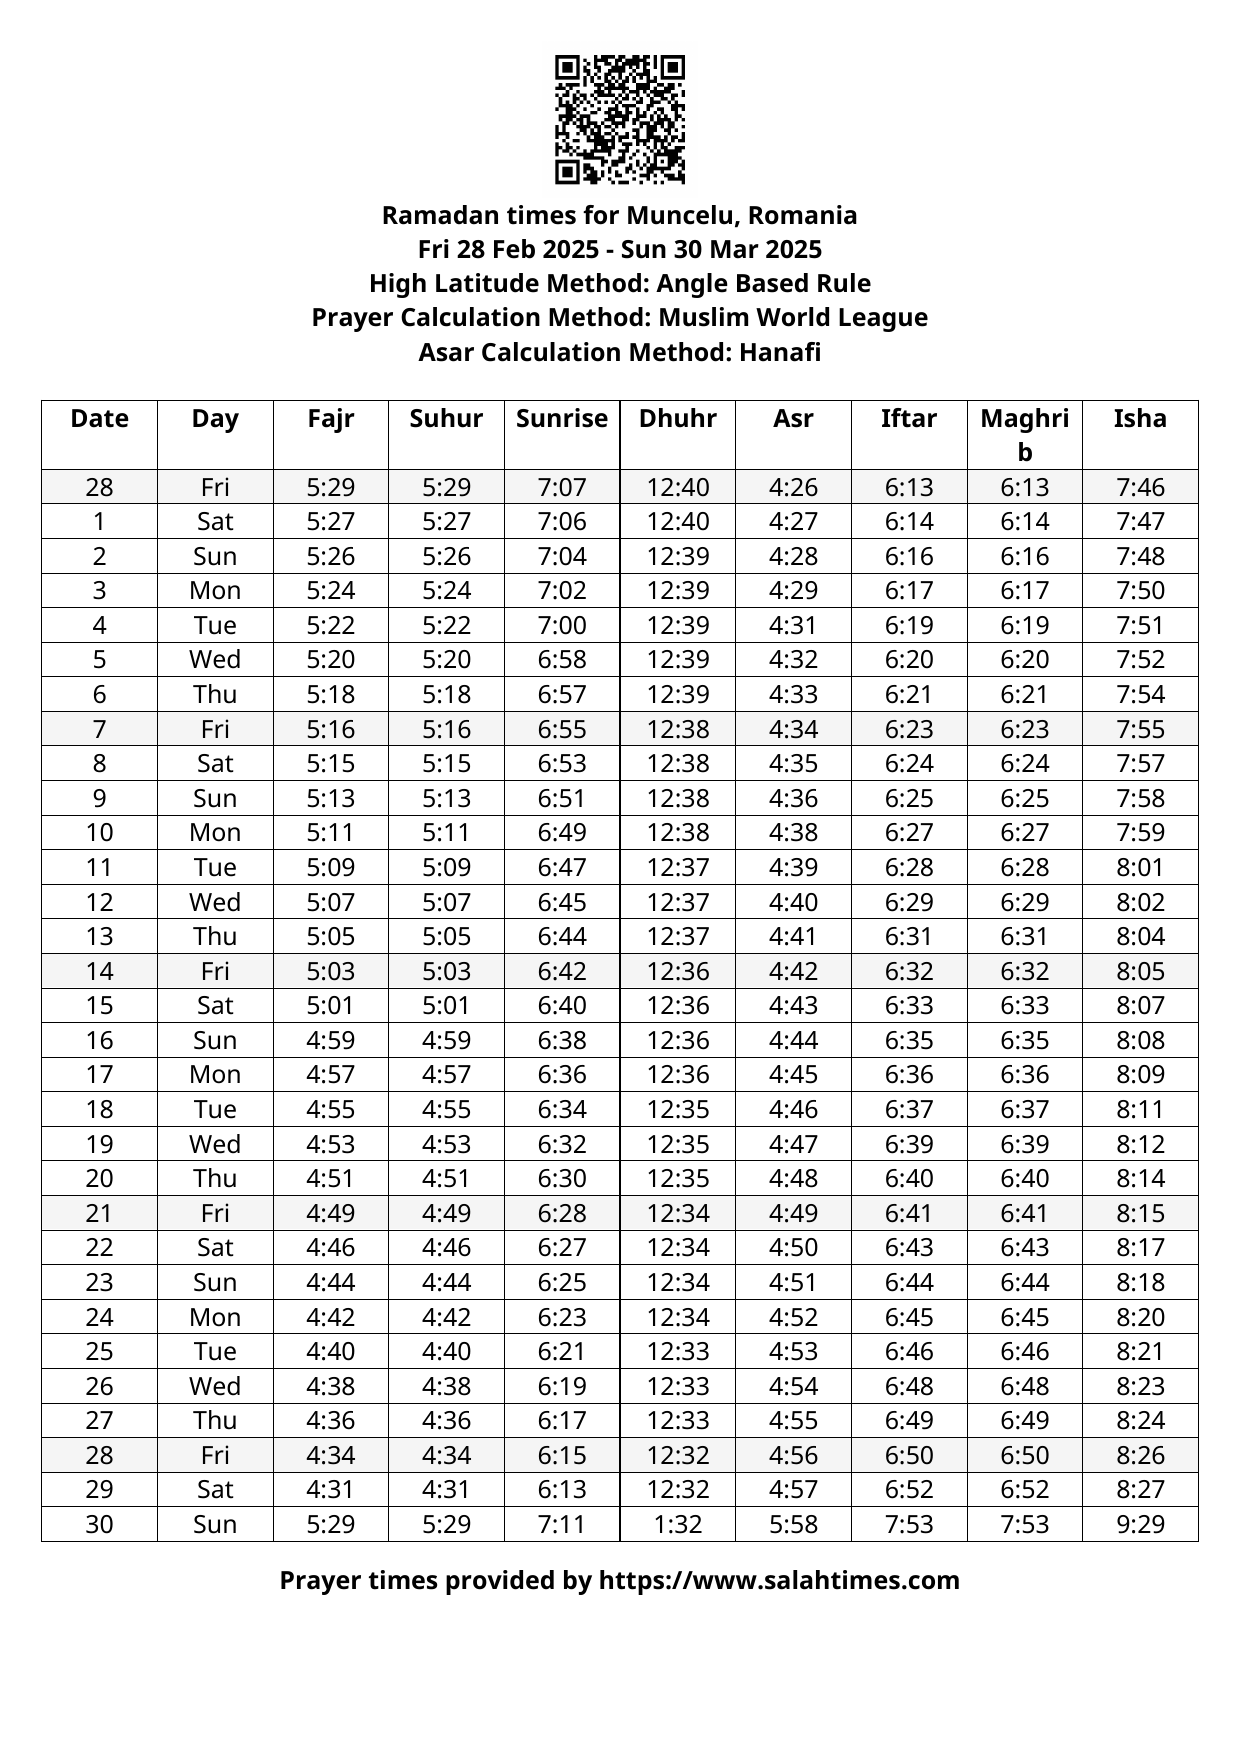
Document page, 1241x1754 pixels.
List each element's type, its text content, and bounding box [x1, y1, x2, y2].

table_cell 4:53 [736, 1334, 851, 1368]
table_cell 7:06 [505, 504, 619, 538]
table_header Day [158, 401, 273, 469]
table_cell 4:51 [736, 1265, 851, 1299]
table_cell 4:45 [736, 1058, 851, 1091]
table_cell 4:36 [736, 781, 851, 814]
table_cell 12:38 [621, 781, 735, 814]
table_cell 5:22 [389, 608, 504, 642]
table_cell Tue [158, 1092, 273, 1126]
table_cell 16 [42, 1023, 157, 1057]
table_cell 21 [42, 1196, 157, 1229]
table_cell 4:46 [389, 1231, 504, 1264]
table_cell 12:40 [621, 504, 735, 538]
table_cell 12:35 [621, 1161, 735, 1195]
table_cell 4:42 [274, 1300, 388, 1333]
table_cell 6:15 [505, 1438, 619, 1472]
table_cell 12:38 [621, 712, 735, 745]
table_cell Wed [158, 1127, 273, 1160]
table_cell 4:53 [274, 1127, 388, 1160]
table_cell 25 [42, 1334, 157, 1368]
table_cell 4:34 [274, 1438, 388, 1472]
table_cell 12:39 [621, 677, 735, 711]
table_cell 12:34 [621, 1265, 735, 1299]
table_cell 12:36 [621, 1023, 735, 1057]
table_cell 4:44 [736, 1023, 851, 1057]
table_cell 6:28 [968, 850, 1082, 884]
table_cell 5:20 [274, 643, 388, 676]
table_cell 4:38 [736, 816, 851, 849]
table_cell 6:33 [852, 989, 967, 1022]
table_cell 4 [42, 608, 157, 642]
table_cell 15 [42, 989, 157, 1022]
table_cell 4:40 [389, 1334, 504, 1368]
table_cell Thu [158, 1404, 273, 1437]
table_cell 4:56 [736, 1438, 851, 1472]
table_cell 12:33 [621, 1404, 735, 1437]
table_cell 12:39 [621, 608, 735, 642]
table_cell 5:24 [389, 574, 504, 607]
table_cell 6:31 [968, 919, 1082, 953]
table_cell 19 [42, 1127, 157, 1160]
table_cell 6:58 [505, 643, 619, 676]
text Asar Calculation Method: Hanafi [42, 334, 1198, 368]
table_cell Tue [158, 608, 273, 642]
table_cell 6:39 [852, 1127, 967, 1160]
text Ramadan times for Muncelu, Romania [42, 198, 1198, 232]
table_cell 8:08 [1083, 1023, 1198, 1057]
table_cell 6:13 [968, 470, 1082, 503]
table_cell 5:26 [389, 539, 504, 572]
table_cell 6:44 [505, 919, 619, 953]
table_cell 6:48 [852, 1369, 967, 1402]
table_cell 4:50 [736, 1231, 851, 1264]
table_cell 6:35 [852, 1023, 967, 1057]
table_cell 29 [42, 1473, 157, 1506]
table_cell 4:34 [389, 1438, 504, 1472]
table_cell 6:16 [968, 539, 1082, 572]
table_cell 7:51 [1083, 608, 1198, 642]
table_cell 4:35 [736, 746, 851, 780]
table_cell 5:07 [389, 885, 504, 918]
table_cell 6:27 [852, 816, 967, 849]
table_cell 12:32 [621, 1438, 735, 1472]
table_cell Sun [158, 1023, 273, 1057]
table_cell 23 [42, 1265, 157, 1299]
table_cell 4:49 [736, 1196, 851, 1229]
table_cell 8:02 [1083, 885, 1198, 918]
table_cell 12:39 [621, 643, 735, 676]
table_cell 6:14 [968, 504, 1082, 538]
table_cell 8:15 [1083, 1196, 1198, 1229]
table_cell 6:49 [968, 1404, 1082, 1437]
table_cell 5:11 [274, 816, 388, 849]
table_cell 7:47 [1083, 504, 1198, 538]
table_cell 6:46 [968, 1334, 1082, 1368]
table_cell 5:18 [274, 677, 388, 711]
table_cell 8:23 [1083, 1369, 1198, 1402]
table_header Fajr [274, 401, 388, 469]
table_cell 4:59 [389, 1023, 504, 1057]
table_cell 6:49 [505, 816, 619, 849]
table_cell 8:01 [1083, 850, 1198, 884]
table_cell 4:40 [736, 885, 851, 918]
table_cell 4:57 [736, 1473, 851, 1506]
table_cell 8:21 [1083, 1334, 1198, 1368]
table_cell 4:31 [274, 1473, 388, 1506]
table_cell 6:40 [852, 1161, 967, 1195]
table_cell 5:20 [389, 643, 504, 676]
table_cell 6:13 [505, 1473, 619, 1506]
table_cell 6:39 [968, 1127, 1082, 1160]
table_cell 4:57 [389, 1058, 504, 1091]
table_cell Fri [158, 954, 273, 987]
table_cell 12:36 [621, 989, 735, 1022]
table_cell 8:04 [1083, 919, 1198, 953]
table_cell 6:40 [505, 989, 619, 1022]
table_cell 6:55 [505, 712, 619, 745]
table_cell Wed [158, 643, 273, 676]
table_cell 6:49 [852, 1404, 967, 1437]
table_cell 27 [42, 1404, 157, 1437]
table_cell 4:40 [274, 1334, 388, 1368]
table_cell 6:50 [968, 1438, 1082, 1472]
table_cell 7:59 [1083, 816, 1198, 849]
table_cell 4:55 [736, 1404, 851, 1437]
table_cell Wed [158, 1369, 273, 1402]
table_cell 7:58 [1083, 781, 1198, 814]
table_cell 5:01 [389, 989, 504, 1022]
table_cell 12:33 [621, 1369, 735, 1402]
table_cell Tue [158, 1334, 273, 1368]
table_cell 6:50 [852, 1438, 967, 1472]
table_cell 7:07 [505, 470, 619, 503]
table_cell 5:01 [274, 989, 388, 1022]
table_cell Thu [158, 677, 273, 711]
table_cell 12:34 [621, 1196, 735, 1229]
table_cell Sun [158, 1507, 273, 1541]
table_cell 4:46 [274, 1231, 388, 1264]
table_cell Thu [158, 919, 273, 953]
table_cell Sun [158, 781, 273, 814]
table_cell Sat [158, 504, 273, 538]
table_cell 6:43 [852, 1231, 967, 1264]
table_cell 7:11 [505, 1507, 619, 1541]
table_header Date [42, 401, 157, 469]
table_cell 6:41 [852, 1196, 967, 1229]
table_header Sunrise [505, 401, 619, 469]
table_cell 4:55 [274, 1092, 388, 1126]
table_cell 6:30 [505, 1161, 619, 1195]
table_cell 6:17 [852, 574, 967, 607]
table_cell 4:26 [736, 470, 851, 503]
table_cell 6:33 [968, 989, 1082, 1022]
table_cell 8:05 [1083, 954, 1198, 987]
table_cell 12:37 [621, 850, 735, 884]
table_cell 4:55 [389, 1092, 504, 1126]
table_cell 4:39 [736, 850, 851, 884]
table_cell 7 [42, 712, 157, 745]
table_cell 12:38 [621, 746, 735, 780]
table_cell 6:25 [968, 781, 1082, 814]
table_cell Sat [158, 1473, 273, 1506]
table_cell 5:16 [274, 712, 388, 745]
table_cell 6:24 [968, 746, 1082, 780]
table_cell 8:17 [1083, 1231, 1198, 1264]
table_cell 6:53 [505, 746, 619, 780]
table_cell 4:38 [389, 1369, 504, 1402]
table_cell 6:44 [852, 1265, 967, 1299]
table_cell 24 [42, 1300, 157, 1333]
table_cell 8:27 [1083, 1473, 1198, 1506]
text High Latitude Method: Angle Based Rule [42, 266, 1198, 300]
table_cell 7:55 [1083, 712, 1198, 745]
table_cell 5:29 [274, 1507, 388, 1541]
table_cell 7:53 [852, 1507, 967, 1541]
table_cell 6:52 [852, 1473, 967, 1506]
table_cell 6:40 [968, 1161, 1082, 1195]
table_cell 12:32 [621, 1473, 735, 1506]
table_cell 4:41 [736, 919, 851, 953]
table_cell 12 [42, 885, 157, 918]
table_cell 4:59 [274, 1023, 388, 1057]
table_cell 4:38 [274, 1369, 388, 1402]
table_cell Sat [158, 989, 273, 1022]
table_cell 12:35 [621, 1127, 735, 1160]
table_cell Tue [158, 850, 273, 884]
table_cell 4:27 [736, 504, 851, 538]
text Prayer times provided by https://www.salahtimes.com [42, 1563, 1198, 1597]
table_cell 20 [42, 1161, 157, 1195]
table_cell Sat [158, 746, 273, 780]
table_cell 5:05 [274, 919, 388, 953]
table_cell Sat [158, 1231, 273, 1264]
table_cell 12:39 [621, 574, 735, 607]
table_cell 1 [42, 504, 157, 538]
table_cell 8:12 [1083, 1127, 1198, 1160]
table_cell 6:29 [852, 885, 967, 918]
table_cell 6:19 [505, 1369, 619, 1402]
table_cell 7:48 [1083, 539, 1198, 572]
table_cell 4:33 [736, 677, 851, 711]
table_cell 8:11 [1083, 1092, 1198, 1126]
table_cell Fri [158, 1196, 273, 1229]
table_cell 6:43 [968, 1231, 1082, 1264]
table_cell 9:29 [1083, 1507, 1198, 1541]
table_cell 8 [42, 746, 157, 780]
table_cell 11 [42, 850, 157, 884]
table_cell 5:22 [274, 608, 388, 642]
table_cell 6:45 [505, 885, 619, 918]
table_cell 4:57 [274, 1058, 388, 1091]
table_cell 12:33 [621, 1334, 735, 1368]
table_cell 6:32 [968, 954, 1082, 987]
table_cell 6:21 [852, 677, 967, 711]
table_cell Sun [158, 1265, 273, 1299]
table_cell 12:37 [621, 919, 735, 953]
table_cell 12:38 [621, 816, 735, 849]
table_cell 4:48 [736, 1161, 851, 1195]
table_cell 7:04 [505, 539, 619, 572]
table_cell 8:14 [1083, 1161, 1198, 1195]
table_cell 6:21 [968, 677, 1082, 711]
table_cell 6:32 [505, 1127, 619, 1160]
table_cell 12:40 [621, 470, 735, 503]
table_cell 6:36 [852, 1058, 967, 1091]
table_cell 18 [42, 1092, 157, 1126]
table_cell 5:09 [274, 850, 388, 884]
table_cell 12:37 [621, 885, 735, 918]
table_cell Sun [158, 539, 273, 572]
table_cell 5:07 [274, 885, 388, 918]
table_cell 5:26 [274, 539, 388, 572]
table_cell 13 [42, 919, 157, 953]
table_cell 3 [42, 574, 157, 607]
table_cell 4:31 [736, 608, 851, 642]
table_cell 12:36 [621, 1058, 735, 1091]
table_cell 4:43 [736, 989, 851, 1022]
table_cell 6:42 [505, 954, 619, 987]
table_cell 6:47 [505, 850, 619, 884]
table_cell 6:20 [968, 643, 1082, 676]
table_cell 6:31 [852, 919, 967, 953]
table_cell 4:36 [389, 1404, 504, 1437]
table_cell 12:34 [621, 1231, 735, 1264]
table_cell 6:37 [852, 1092, 967, 1126]
table_cell 12:36 [621, 954, 735, 987]
table_cell 17 [42, 1058, 157, 1091]
table_cell 4:29 [736, 574, 851, 607]
table_cell 9 [42, 781, 157, 814]
table_cell 5:16 [389, 712, 504, 745]
table_cell 6:23 [505, 1300, 619, 1333]
table_cell 5:05 [389, 919, 504, 953]
table_cell 8:07 [1083, 989, 1198, 1022]
table_cell 22 [42, 1231, 157, 1264]
table_cell 5:18 [389, 677, 504, 711]
table_cell 8:09 [1083, 1058, 1198, 1091]
table_cell 5:03 [389, 954, 504, 987]
table_cell 6:27 [505, 1231, 619, 1264]
table_cell 8:18 [1083, 1265, 1198, 1299]
table_cell 6:41 [968, 1196, 1082, 1229]
table_cell 6:20 [852, 643, 967, 676]
table_cell 4:36 [274, 1404, 388, 1437]
table_cell 6:52 [968, 1473, 1082, 1506]
table_cell 4:51 [274, 1161, 388, 1195]
table_cell 7:02 [505, 574, 619, 607]
table_cell 6:17 [505, 1404, 619, 1437]
table_cell 4:46 [736, 1092, 851, 1126]
table_cell 6:25 [852, 781, 967, 814]
table_cell 6:28 [852, 850, 967, 884]
table_cell 4:52 [736, 1300, 851, 1333]
table_cell 7:57 [1083, 746, 1198, 780]
table_cell 5 [42, 643, 157, 676]
table_cell 4:51 [389, 1161, 504, 1195]
table_cell 6:16 [852, 539, 967, 572]
table_cell 7:46 [1083, 470, 1198, 503]
table_cell 26 [42, 1369, 157, 1402]
table_cell 12:35 [621, 1092, 735, 1126]
table_cell 4:54 [736, 1369, 851, 1402]
table_cell 5:15 [274, 746, 388, 780]
table_cell 6:57 [505, 677, 619, 711]
table_cell 4:49 [389, 1196, 504, 1229]
table_cell 6:36 [968, 1058, 1082, 1091]
table_cell 6:44 [968, 1265, 1082, 1299]
table_cell 6:14 [852, 504, 967, 538]
table_cell 7:52 [1083, 643, 1198, 676]
table_cell Mon [158, 574, 273, 607]
table_cell Wed [158, 885, 273, 918]
table_cell 5:03 [274, 954, 388, 987]
table_header Maghrib [968, 401, 1082, 469]
table_cell Mon [158, 1058, 273, 1091]
table_cell Fri [158, 712, 273, 745]
table_cell 6:21 [505, 1334, 619, 1368]
table_cell 6:35 [968, 1023, 1082, 1057]
table_cell 7:00 [505, 608, 619, 642]
table_cell 6:38 [505, 1023, 619, 1057]
table_cell 5:29 [389, 1507, 504, 1541]
table_cell 6:48 [968, 1369, 1082, 1402]
table_cell 4:47 [736, 1127, 851, 1160]
text Prayer Calculation Method: Muslim World League [42, 300, 1198, 334]
table_cell 6:46 [852, 1334, 967, 1368]
table_cell 5:11 [389, 816, 504, 849]
table_cell 4:28 [736, 539, 851, 572]
table_cell 4:53 [389, 1127, 504, 1160]
table_header Asr [736, 401, 851, 469]
table_cell 6 [42, 677, 157, 711]
table_cell 6:37 [968, 1092, 1082, 1126]
table_cell 5:13 [389, 781, 504, 814]
table_cell Mon [158, 1300, 273, 1333]
table_cell 5:27 [389, 504, 504, 538]
table_cell 7:50 [1083, 574, 1198, 607]
table_cell 6:45 [968, 1300, 1082, 1333]
table_cell 5:29 [274, 470, 388, 503]
table_cell 5:09 [389, 850, 504, 884]
table_cell 6:51 [505, 781, 619, 814]
table_cell 6:45 [852, 1300, 967, 1333]
table_cell 8:20 [1083, 1300, 1198, 1333]
table_cell 6:25 [505, 1265, 619, 1299]
table_cell 8:24 [1083, 1404, 1198, 1437]
table_cell 1:32 [621, 1507, 735, 1541]
table_cell 5:58 [736, 1507, 851, 1541]
table_cell 28 [42, 1438, 157, 1472]
table_cell 7:53 [968, 1507, 1082, 1541]
table_cell 28 [42, 470, 157, 503]
table_cell 4:49 [274, 1196, 388, 1229]
table_cell Mon [158, 816, 273, 849]
table_cell 6:28 [505, 1196, 619, 1229]
table_cell 30 [42, 1507, 157, 1541]
table_cell 4:44 [389, 1265, 504, 1299]
table_cell 4:34 [736, 712, 851, 745]
table_cell 6:29 [968, 885, 1082, 918]
table_cell 5:27 [274, 504, 388, 538]
table_cell 6:24 [852, 746, 967, 780]
table_cell 14 [42, 954, 157, 987]
table_cell Thu [158, 1161, 273, 1195]
table_cell 4:42 [736, 954, 851, 987]
table_cell 7:54 [1083, 677, 1198, 711]
table_cell 4:42 [389, 1300, 504, 1333]
table_cell 6:32 [852, 954, 967, 987]
table_header Isha [1083, 401, 1198, 469]
table_cell 6:19 [852, 608, 967, 642]
table_cell Fri [158, 470, 273, 503]
table_cell 12:39 [621, 539, 735, 572]
table_cell 5:24 [274, 574, 388, 607]
table_cell 6:19 [968, 608, 1082, 642]
table_header Suhur [389, 401, 504, 469]
table_cell 5:13 [274, 781, 388, 814]
table_cell 10 [42, 816, 157, 849]
table_cell 4:31 [389, 1473, 504, 1506]
table_cell 6:34 [505, 1092, 619, 1126]
table_cell 2 [42, 539, 157, 572]
picture [542, 41, 699, 198]
table_cell 12:34 [621, 1300, 735, 1333]
table_cell Fri [158, 1438, 273, 1472]
table_cell 6:23 [968, 712, 1082, 745]
table_cell 6:17 [968, 574, 1082, 607]
table_cell 4:44 [274, 1265, 388, 1299]
text Fri 28 Feb 2025 - Sun 30 Mar 2025 [42, 232, 1198, 266]
table_cell 5:15 [389, 746, 504, 780]
table_cell 8:26 [1083, 1438, 1198, 1472]
table_cell 6:36 [505, 1058, 619, 1091]
table_cell 6:13 [852, 470, 967, 503]
table_cell 6:27 [968, 816, 1082, 849]
table_header Dhuhr [621, 401, 735, 469]
table_cell 5:29 [389, 470, 504, 503]
table_cell 6:23 [852, 712, 967, 745]
table_cell 4:32 [736, 643, 851, 676]
table_header Iftar [852, 401, 967, 469]
